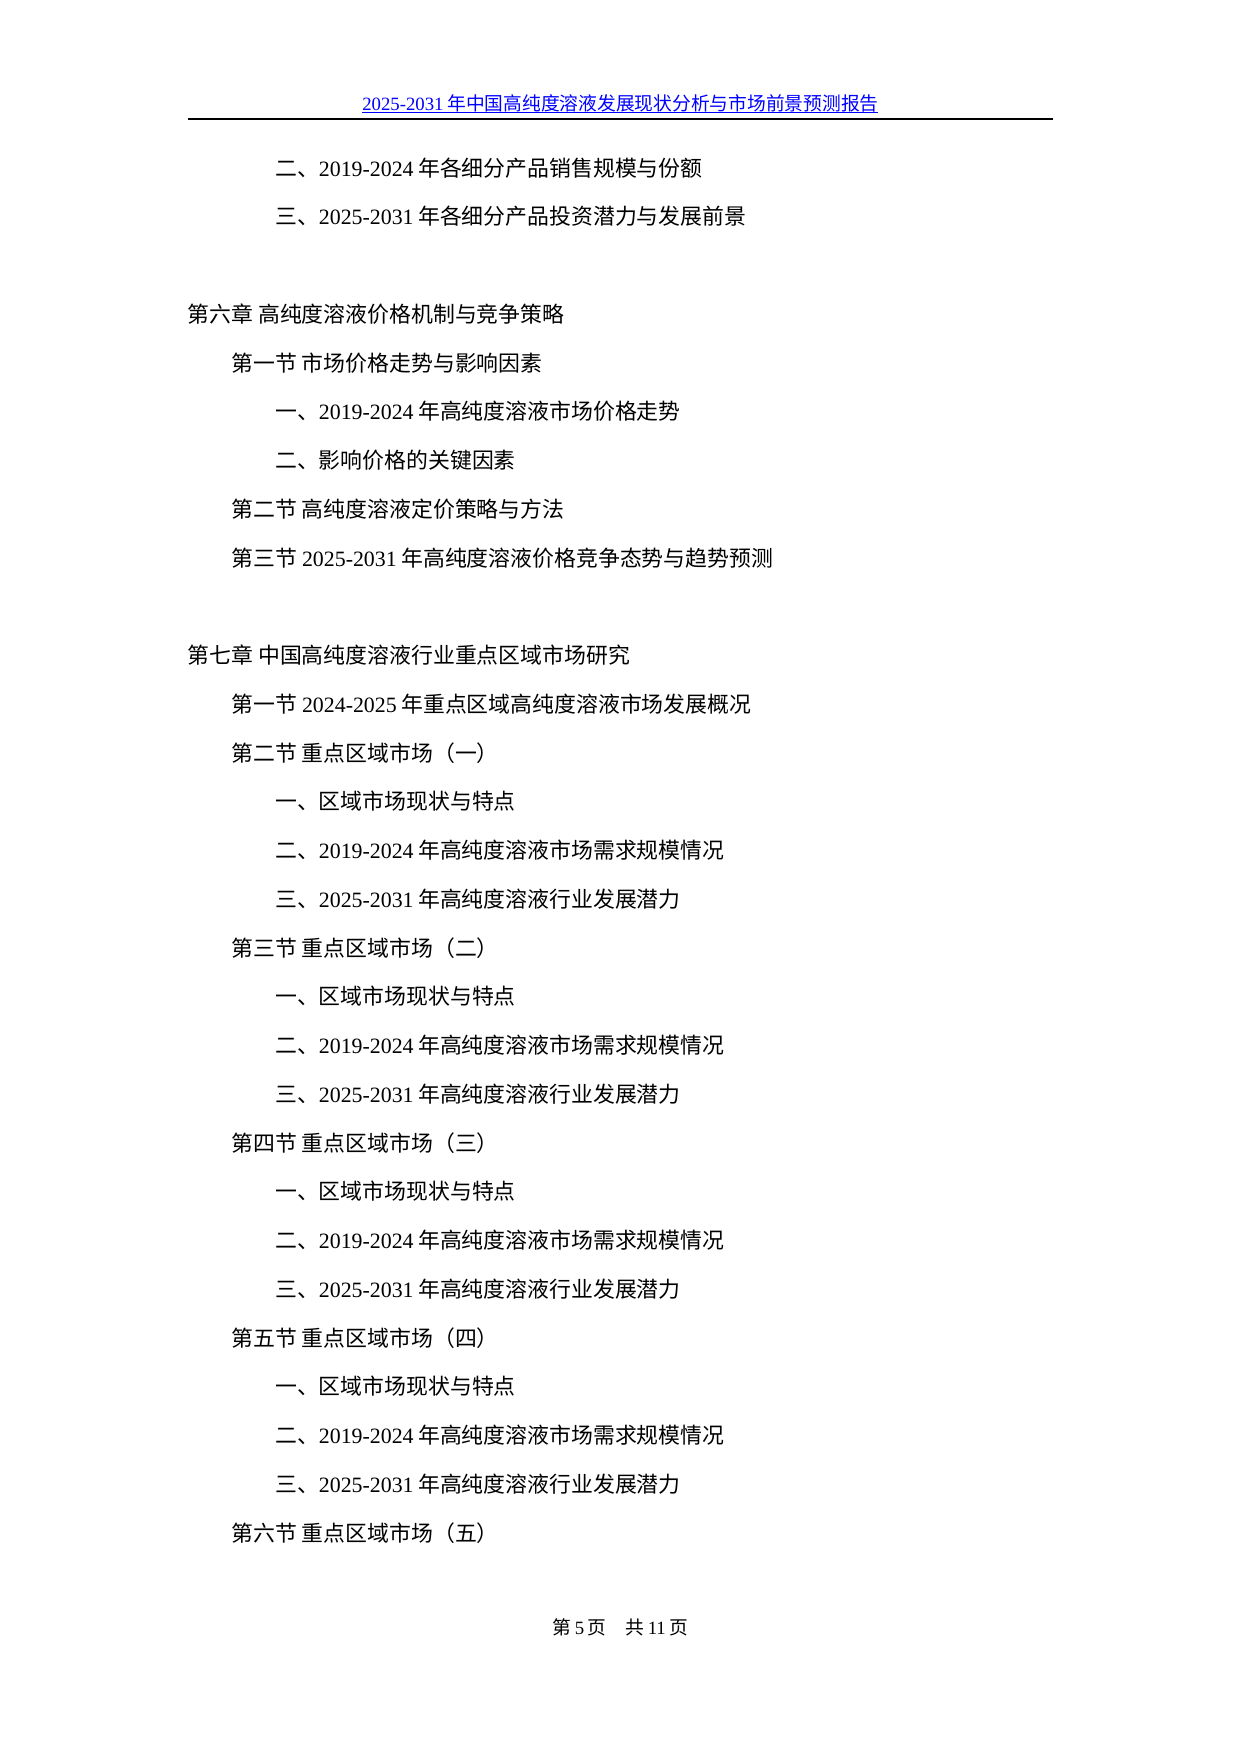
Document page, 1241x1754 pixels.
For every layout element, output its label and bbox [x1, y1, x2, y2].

text [187, 150, 1053, 1548]
